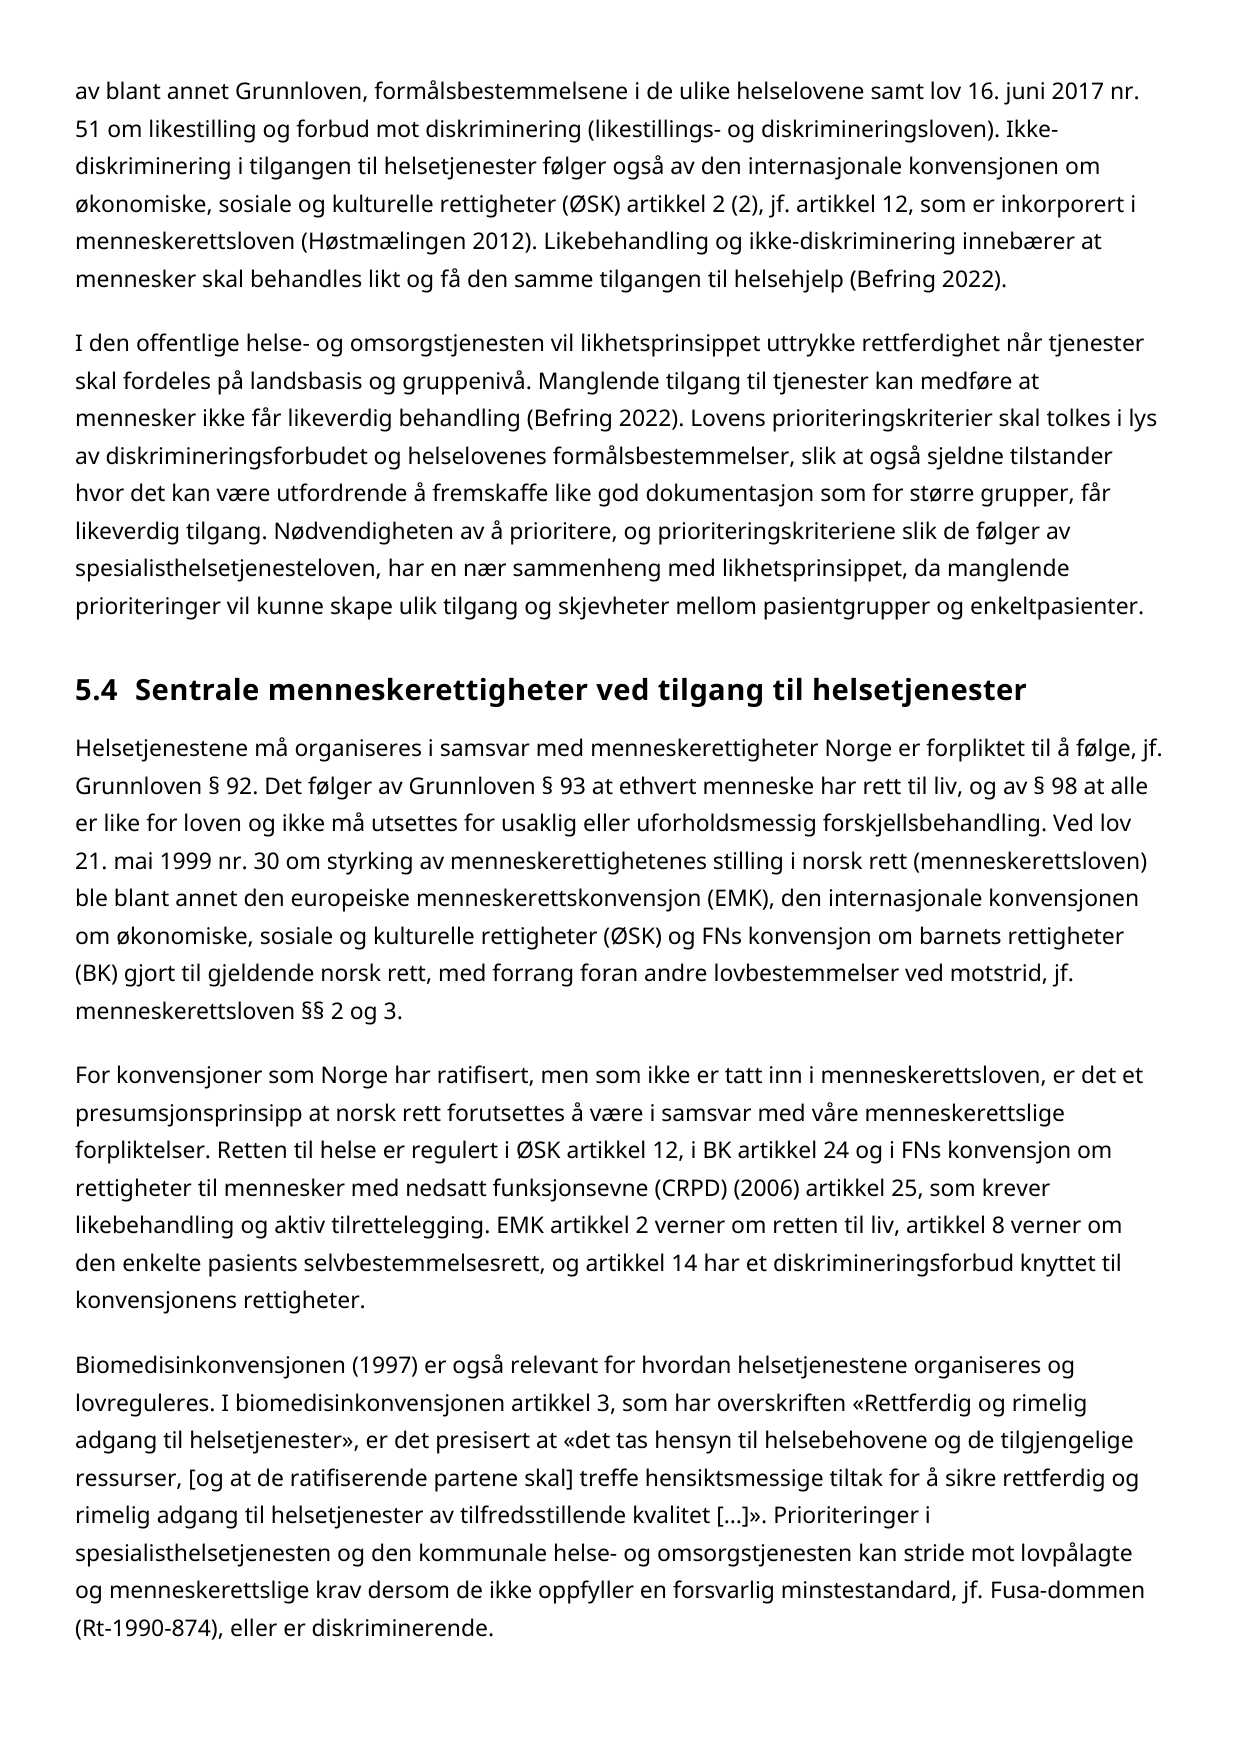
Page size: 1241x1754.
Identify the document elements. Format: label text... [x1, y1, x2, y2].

text For konvensjoner som Norge har ratifisert, men som ikke er tatt inn i menneskerettsloven, er det et presumsjonsprinsipp at norsk rett forutsettes å være i samsvar med våre menneskerettslige forpliktelser. Retten til helse er regulert i ØSK artikkel 12, i BK artikkel 24 og i FNs konvensjon om rettigheter til mennesker med nedsatt funksjonsevne (CRPD) (2006) artikkel 25, som krever likebehandling og aktiv tilrettelegging. EMK artikkel 2 verner om retten til liv, artikkel 8 verner om den enkelte pasients selvbestemmelsesrett, og artikkel 14 har et diskrimineringsforbud knyttet til konvensjonens rettigheter. [75, 1059, 1165, 1316]
text Biomedisinkonvensjonen (1997) er også relevant for hvordan helsetjenestene organiseres og lovreguleres. I biomedisinkonvensjonen artikkel 3, som har overskriften «Rettferdig og rimelig adgang til helsetjenester», er det presisert at «det tas hensyn til helsebehovene og de tilgjengelige ressurser, [og at de ratifiserende partene skal] treffe hensiktsmessige tiltak for å sikre rettferdig og rimelig adgang til helsetjenester av tilfredsstillende kvalitet […]». Prioriteringer i spesialisthelsetjenesten og den kommunale helse- og omsorgstjenesten kan stride mot lovpålagte og menneskerettslige krav dersom de ikke oppfyller en forsvarlig minstestandard, jf. Fusa-dommen (Rt-1990-874), eller er diskriminerende. [75, 1349, 1165, 1643]
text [75, 75, 1165, 294]
text Helsetjenestene må organiseres i samsvar med menneskerettigheter Norge er forpliktet til å følge, jf. Grunnloven § 92. Det følger av Grunnloven § 93 at ethvert menneske har rett til liv, og av § 98 at alle er like for loven og ikke må utsettes for usaklig eller uforholdsmessig forskjellsbehandling. Ved lov 21. mai 1999 nr. 30 om styrking av menneskerettighetenes stilling i norsk rett (menneskerettsloven) ble blant annet den europeiske menneskerettskonvensjon (EMK), den internasjonale konvensjonen om økonomiske, sosiale og kulturelle rettigheter (ØSK) og FNs konvensjon om barnets rettigheter (BK) gjort til gjeldende norsk rett, med forrang foran andre lovbestemmelser ved motstrid, jf. menneskerettsloven §§ 2 og 3. [75, 732, 1165, 1026]
subtitle Sentrale menneskerettigheter ved tilgang til helsetjenester [75, 669, 1165, 708]
text I den offentlige helse- og omsorgstjenesten vil likhetsprinsippet uttrykke rettferdighet når tjenester skal fordeles på landsbasis og gruppenivå. Manglende tilgang til tjenester kan medføre at mennesker ikke får likeverdig behandling (Befring 2022). Lovens prioriteringskriterier skal tolkes i lys av diskrimineringsforbudet og helselovenes formålsbestemmelser, slik at også sjeldne tilstander hvor det kan være utfordrende å fremskaffe like god dokumentasjon som for større grupper, får likeverdig tilgang. Nødvendigheten av å prioritere, og prioriteringskriteriene slik de følger av spesialisthelsetjenesteloven, har en nær sammenheng med likhetsprinsippet, da manglende prioriteringer vil kunne skape ulik tilgang og skjevheter mellom pasientgrupper og enkeltpasienter. [75, 327, 1165, 621]
